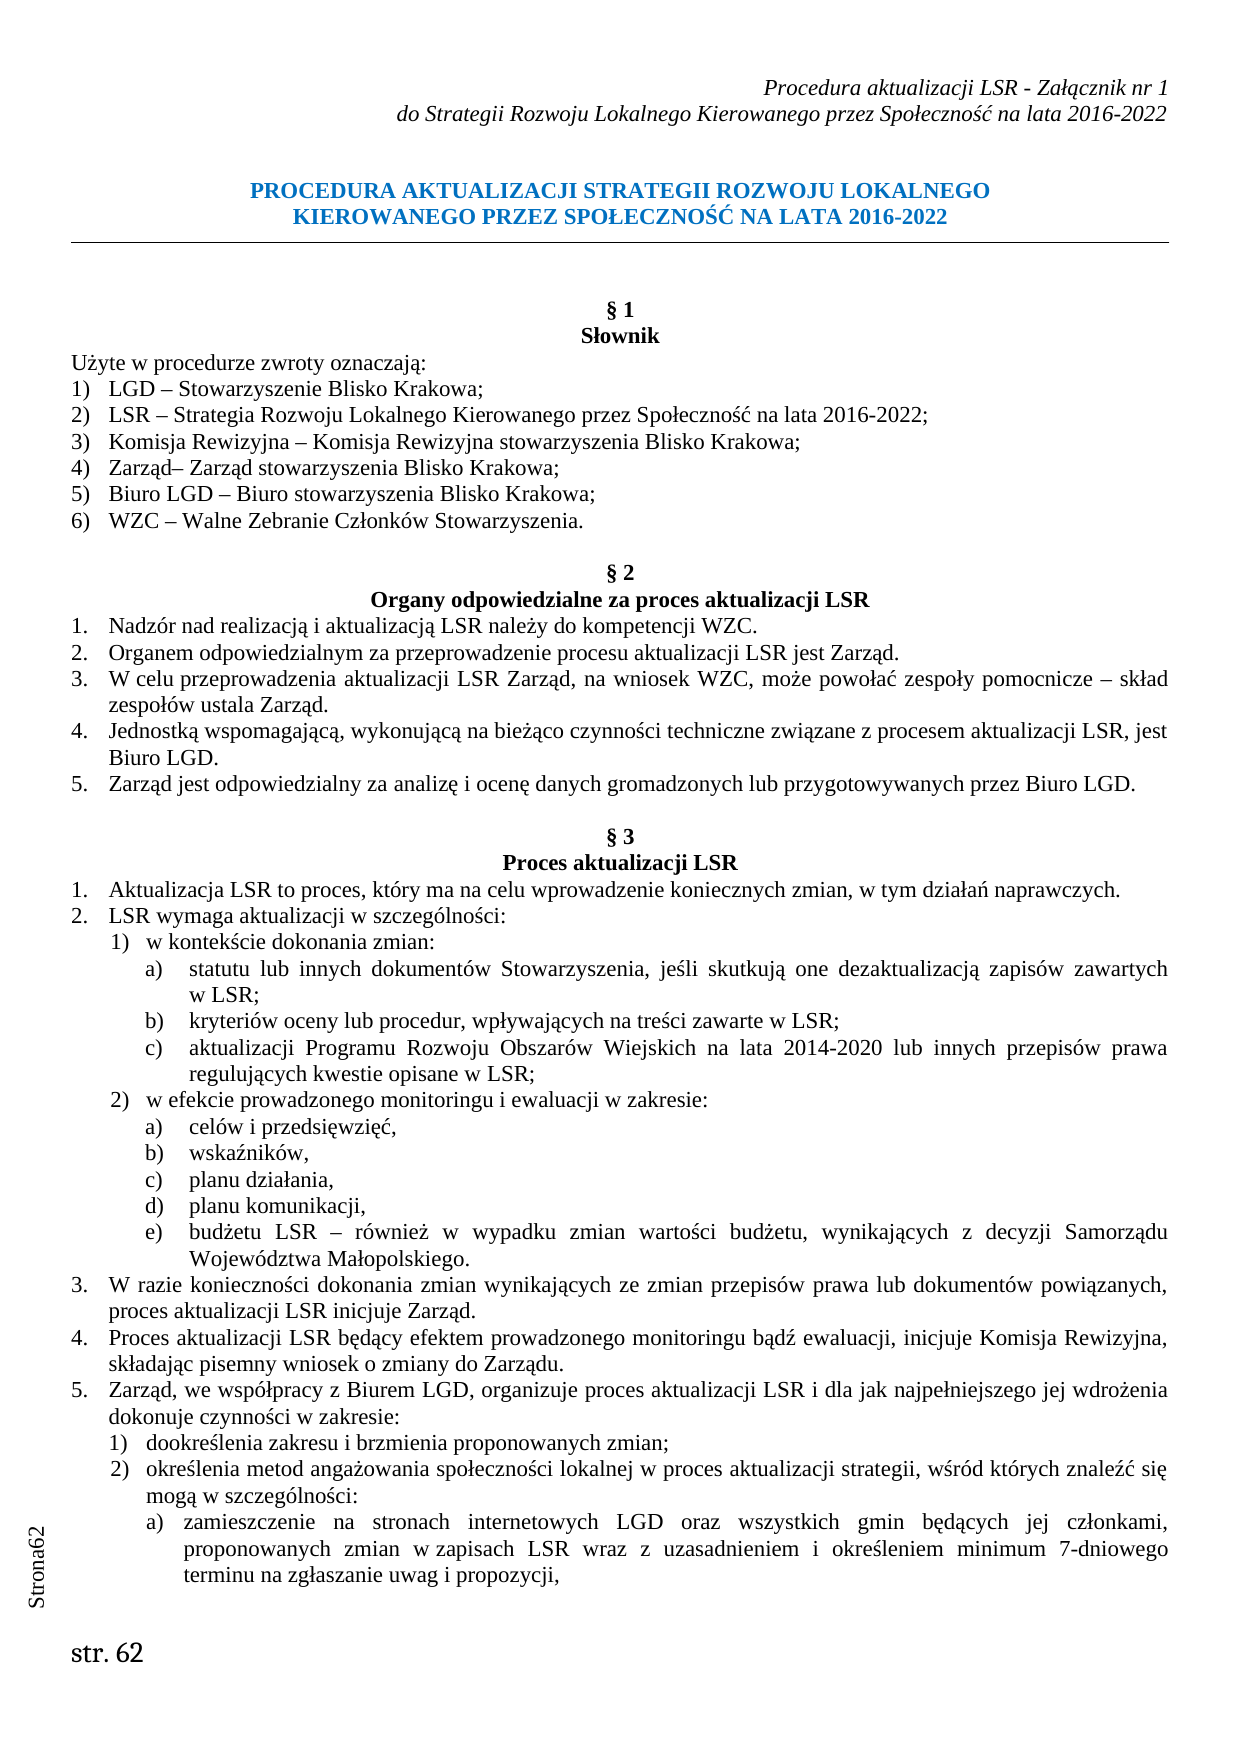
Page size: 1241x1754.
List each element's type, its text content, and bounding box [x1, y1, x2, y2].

list LSR – Strategia Rozwoju Lokalnego Kierowanego przez Społeczność na lata 2016-2022; [71, 401, 1169, 428]
list dookreślenia zakresu i brzmienia proponowanych zmian; [108, 1429, 1169, 1456]
list w efekcie prowadzonego monitoringu i ewaluacji w zakresie: [110, 1087, 1169, 1113]
list określenia metod angażowania społeczności lokalnej w proces aktualizacji strategii, wśród których znaleźć się mogą w szczególności: [110, 1456, 1169, 1508]
list statutu lub innych dokumentów Stowarzyszenia, jeśli skutkują one dezaktualizacją zapisów zawartych w LSR; [145, 955, 1169, 1007]
list Nadzór nad realizacją i aktualizacją LSR należy do kompetencji WZC. [71, 612, 1169, 638]
text Użyte w procedurze zwroty oznaczają: [71, 349, 1169, 375]
list w kontekście dokonania zmian: [110, 928, 1169, 955]
list Zarząd jest odpowiedzialny za analizę i ocenę danych gromadzonych lub przygotowywanych przez Biuro LGD. [71, 770, 1169, 797]
list Organem odpowiedzialnym za przeprowadzenie procesu aktualizacji LSR jest Zarząd. [71, 638, 1169, 665]
list LGD – Stowarzyszenie Blisko Krakowa; [71, 375, 1169, 401]
list Biuro LGD – Biuro stowarzyszenia Blisko Krakowa; [71, 480, 1169, 507]
list wskaźników, [145, 1139, 1169, 1166]
text § 2 Organy odpowiedzialne za proces aktualizacji LSR [71, 559, 1169, 612]
list W razie konieczności dokonania zmian wynikających ze zmian przepisów prawa lub dokumentów powiązanych, proces aktualizacji LSR inicjuje Zarząd. [71, 1271, 1169, 1324]
list Aktualizacja LSR to proces, który ma na celu wprowadzenie koniecznych zmian, w tym działań naprawczych. [71, 876, 1169, 902]
list aktualizacji Programu Rozwoju Obszarów Wiejskich na lata 2014-2020 lub innych przepisów prawa regulujących kwestie opisane w LSR; [145, 1034, 1169, 1087]
list celów i przedsięwzięć, [145, 1113, 1169, 1139]
list kryteriów oceny lub procedur, wpływających na treści zawarte w LSR; [145, 1007, 1169, 1034]
list Zarząd– Zarząd stowarzyszenia Blisko Krakowa; [71, 454, 1169, 480]
text § 3 Proces aktualizacji LSR [71, 823, 1169, 876]
list LSR wymaga aktualizacji w szczególności: [71, 902, 1169, 928]
list budżetu LSR – również w wypadku zmian wartości budżetu, wynikających z decyzji Samorządu Województwa Małopolskiego. [145, 1218, 1169, 1271]
list Komisja Rewizyjna – Komisja Rewizyjna stowarzyszenia Blisko Krakowa; [71, 428, 1169, 454]
text § 1 Słownik [71, 296, 1169, 349]
text KIEROWANEGO PRZEZ SPOŁECZNOŚĆ NA LATA 2016-2022 [71, 203, 1169, 242]
list Zarząd, we współpracy z Biurem LGD, organizuje proces aktualizacji LSR i dla jak najpełniejszego jej wdrożenia dokonuje czynności w zakresie: [71, 1376, 1169, 1429]
list Jednostką wspomagającą, wykonującą na bieżąco czynności techniczne związane z procesem aktualizacji LSR, jest Biuro LGD. [71, 718, 1169, 770]
list planu działania, [145, 1166, 1169, 1192]
list planu komunikacji, [145, 1192, 1169, 1218]
list WZC – Walne Zebranie Członków Stowarzyszenia. [71, 507, 1169, 533]
list zamieszczenie na stronach internetowych LGD oraz wszystkich gmin będących jej członkami, proponowanych zmian w zapisach LSR wraz z uzasadnieniem i określeniem minimum 7-dniowego terminu na zgłaszanie uwag i propozycji, [146, 1508, 1169, 1587]
list Proces aktualizacji LSR będący efektem prowadzonego monitoringu bądź ewaluacji, inicjuje Komisja Rewizyjna, składając pisemny wniosek o zmiany do Zarządu. [71, 1324, 1169, 1376]
text PROCEDURA AKTUALIZACJI STRATEGII ROZWOJU LOKALNEGO [71, 177, 1169, 203]
list W celu przeprowadzenia aktualizacji LSR Zarząd, na wniosek WZC, może powołać zespoły pomocnicze – skład zespołów ustala Zarząd. [71, 665, 1169, 718]
